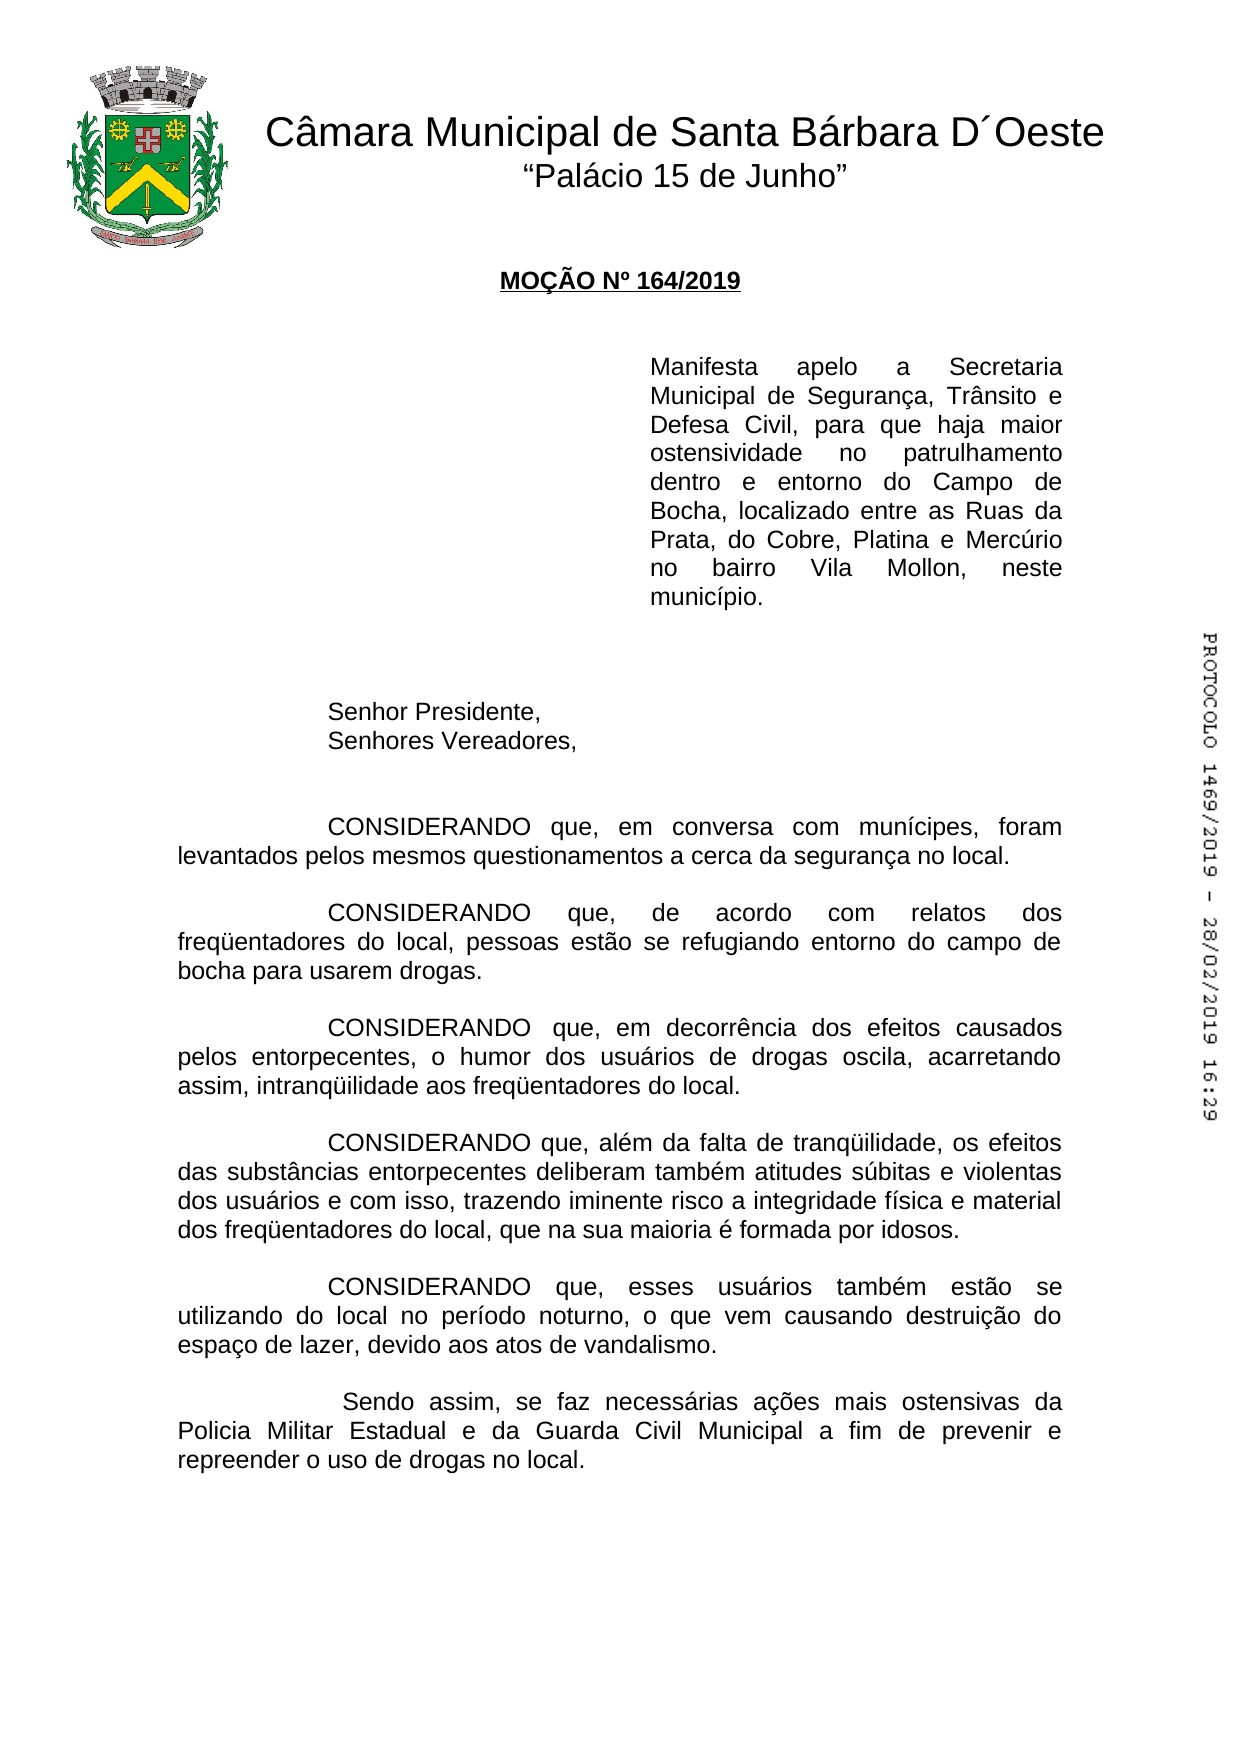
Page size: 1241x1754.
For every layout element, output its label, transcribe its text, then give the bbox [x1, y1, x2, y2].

text CONSIDERANDO que, esses usuários também estão se utilizando do local no período noturno, o que vem causando destruição do espaço de lazer, devido aos atos de vandalismo. [177, 1272, 1063, 1358]
text CONSIDERANDO que, além da falta de tranqüilidade, os efeitos das substâncias entorpecentes deliberam também atitudes súbitas e violentas dos usuários e com isso, trazendo iminente risco a integridade física e material dos freqüentadores do local, que na sua maioria é formada por idosos. [177, 1128, 1063, 1243]
title MOÇÃO Nº 164/2019 [177, 266, 1063, 294]
picture [66, 66, 235, 255]
text CONSIDERANDO que, em decorrência dos efeitos causados pelos entorpecentes, o humor dos usuários de drogas oscila, acarretando assim, intranqüilidade aos freqüentadores do local. [177, 1013, 1063, 1099]
text Senhores Vereadores, [177, 726, 1063, 754]
text CONSIDERANDO que, de acordo com relatos dos freqüentadores do local, pessoas estão se refugiando entorno do campo de bocha para usarem drogas. [177, 898, 1063, 984]
text Sendo assim, se faz necessárias ações mais ostensivas da Policia Militar Estadual e da Guarda Civil Municipal a fim de prevenir e repreender o uso de drogas no local. [177, 1387, 1063, 1473]
text Manifesta apelo a Secretaria Municipal de Segurança, Trânsito e Defesa Civil, para que haja maior ostensividade no patrulhamento dentro e entorno do Campo de Bocha, localizado entre as Ruas da Prata, do Cobre, Platina e Mercúrio no bairro Vila Mollon, neste município. [650, 352, 1063, 611]
text CONSIDERANDO que, em conversa com munícipes, foram levantados pelos mesmos questionamentos a cerca da segurança no local. [177, 812, 1063, 869]
picture [1177, 629, 1241, 1125]
text Senhor Presidente, [177, 697, 1063, 726]
